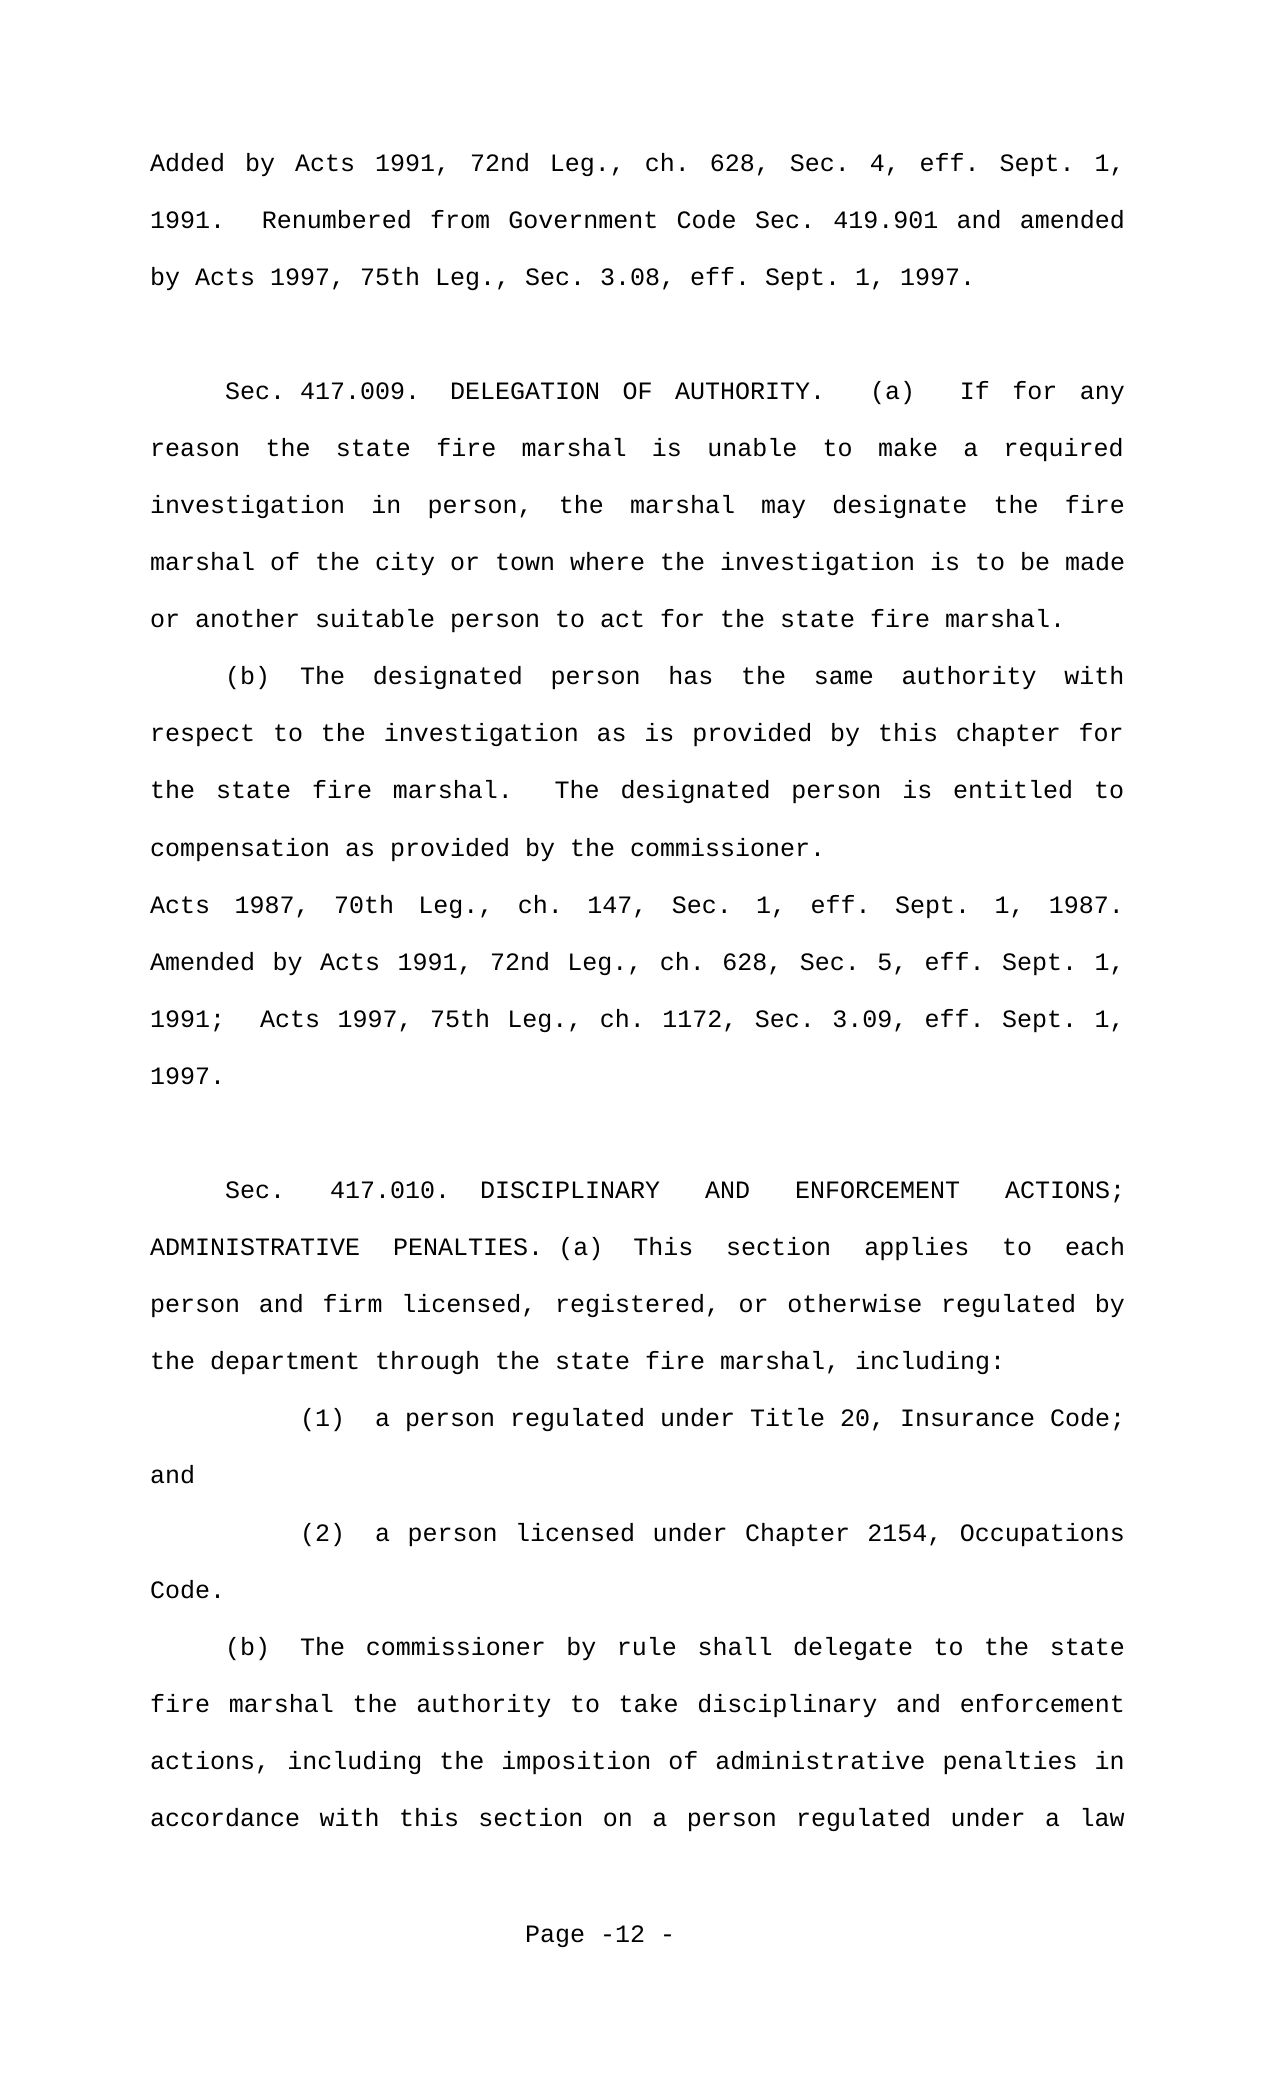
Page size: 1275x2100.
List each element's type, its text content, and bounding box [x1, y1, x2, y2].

text Sec. 417.009. DELEGATION OF AUTHORITY. (a) If for any reason the state fire marshal is unable to make a required investigation in person, the marshal may designate the fire marshal of the city or town where the investigation is to be made or another suitable person to act for the state fire marshal. [150, 378, 1125, 635]
text Added by Acts 1991, 72nd Leg., ch. 628, Sec. 4, eff. Sept. 1, 1991. Renumbered from Government Code Sec. 419.901 and amended by Acts 1997, 75th Leg., Sec. 3.08, eff. Sept. 1, 1997. [150, 150, 1125, 293]
text Sec. 417.010. DISCIPLINARY AND ENFORCEMENT ACTIONS; ADMINISTRATIVE PENALTIES. (a) This section applies to each person and firm licensed, registered, or otherwise regulated by the department through the state fire marshal, including: [150, 1177, 1125, 1377]
text (2) a person licensed under Chapter 2154, Occupations Code. [150, 1520, 1125, 1606]
text (1) a person regulated under Title 20, Insurance Code; and [150, 1406, 1125, 1491]
text (b) The designated person has the same authority with respect to the investigation as is provided by this chapter for the state fire marshal. The designated person is entitled to compensation as provided by the commissioner. [150, 664, 1125, 863]
text Acts 1987, 70th Leg., ch. 147, Sec. 1, eff. Sept. 1, 1987. Amended by Acts 1991, 72nd Leg., ch. 628, Sec. 5, eff. Sept. 1, 1991; Acts 1997, 75th Leg., ch. 1172, Sec. 3.09, eff. Sept. 1, 1997. [150, 892, 1125, 1092]
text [150, 1634, 1125, 1834]
